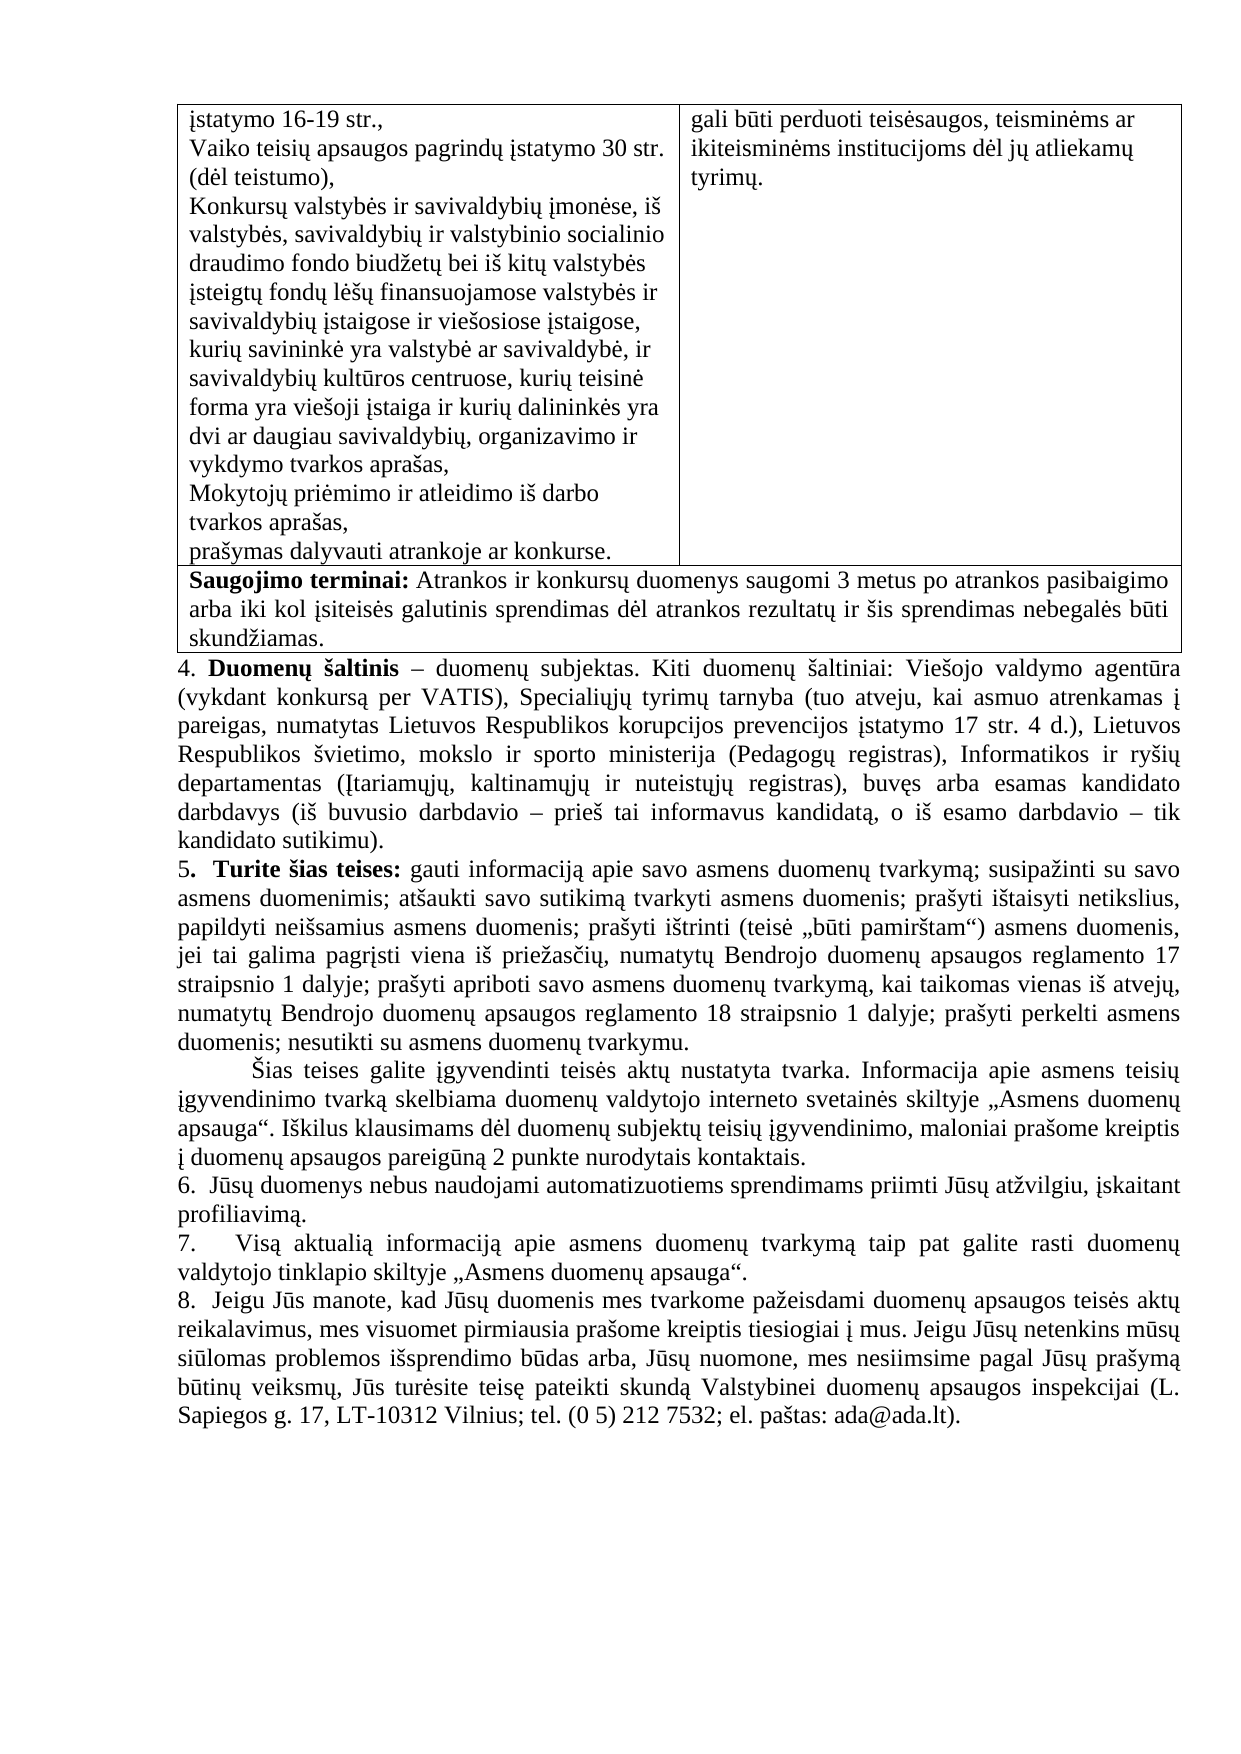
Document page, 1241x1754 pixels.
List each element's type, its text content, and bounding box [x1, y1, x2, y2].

text 6. Jūsų duomenys nebus naudojami automatizuotiems sprendimams priimti Jūsų atžvilgiu, įskaitant profiliavimą. [177, 1170, 1181, 1228]
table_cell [680, 105, 1181, 564]
text 8. Jeigu Jūs manote, kad Jūsų duomenis mes tvarkome pažeisdami duomenų apsaugos teisės aktų reikalavimus, mes visuomet pirmiausia prašome kreiptis tiesiogiai į mus. Jeigu Jūsų netenkins mūsų siūlomas problemos išsprendimo būdas arba, Jūsų nuomone, mes nesiimsime pagal Jūsų prašymą būtinų veiksmų, Jūs turėsite teisę pateikti skundą Valstybinei duomenų apsaugos inspekcijai (L. Sapiegos g. 17, LT-10312 Vilnius; tel. (0 5) 212 7532; el. paštas: ada@ada.lt). [177, 1285, 1181, 1429]
text 4. Duomenų šaltinis – duomenų subjektas. Kiti duomenų šaltiniai: Viešojo valdymo agentūra (vykdant konkursą per VATIS), Specialiųjų tyrimų tarnyba (tuo atveju, kai asmuo atrenkamas į pareigas, numatytas Lietuvos Respublikos korupcijos prevencijos įstatymo 17 str. 4 d.), Lietuvos Respublikos švietimo, mokslo ir sporto ministerija (Pedagogų registras), Informatikos ir ryšių departamentas (Įtariamųjų, kaltinamųjų ir nuteistųjų registras), buvęs arba esamas kandidato darbdavys (iš buvusio darbdavio – prieš tai informavus kandidatą, o iš esamo darbdavio – tik kandidato sutikimu). [177, 653, 1181, 854]
table_cell Saugojimo terminai: Atrankos ir konkursų duomenys saugomi 3 metus po atrankos pasibaigimo arba iki kol įsiteisės galutinis sprendimas dėl atrankos rezultatų ir šis sprendimas nebegalės būti skundžiamas. [178, 566, 1181, 652]
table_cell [178, 105, 679, 564]
text 5. Turite šias teises: gauti informaciją apie savo asmens duomenų tvarkymą; susipažinti su savo asmens duomenimis; atšaukti savo sutikimą tvarkyti asmens duomenis; prašyti ištaisyti netikslius, papildyti neišsamius asmens duomenis; prašyti ištrinti (teisė „būti pamirštam“) asmens duomenis, jei tai galima pagrįsti viena iš priežasčių, numatytų Bendrojo duomenų apsaugos reglamento 17 straipsnio 1 dalyje; prašyti apriboti savo asmens duomenų tvarkymą, kai taikomas vienas iš atvejų, numatytų Bendrojo duomenų apsaugos reglamento 18 straipsnio 1 dalyje; prašyti perkelti asmens duomenis; nesutikti su asmens duomenų tvarkymu. [177, 854, 1181, 1055]
text 7. Visą aktualią informaciją apie asmens duomenų tvarkymą taip pat galite rasti duomenų valdytojo tinklapio skiltyje „Asmens duomenų apsauga“. [177, 1228, 1181, 1285]
text Šias teises galite įgyvendinti teisės aktų nustatyta tvarka. Informacija apie asmens teisių įgyvendinimo tvarką skelbiama duomenų valdytojo interneto svetainės skiltyje „Asmens duomenų apsauga“. Iškilus klausimams dėl duomenų subjektų teisių įgyvendinimo, maloniai prašome kreiptis į duomenų apsaugos pareigūną 2 punkte nurodytais kontaktais. [177, 1055, 1181, 1170]
